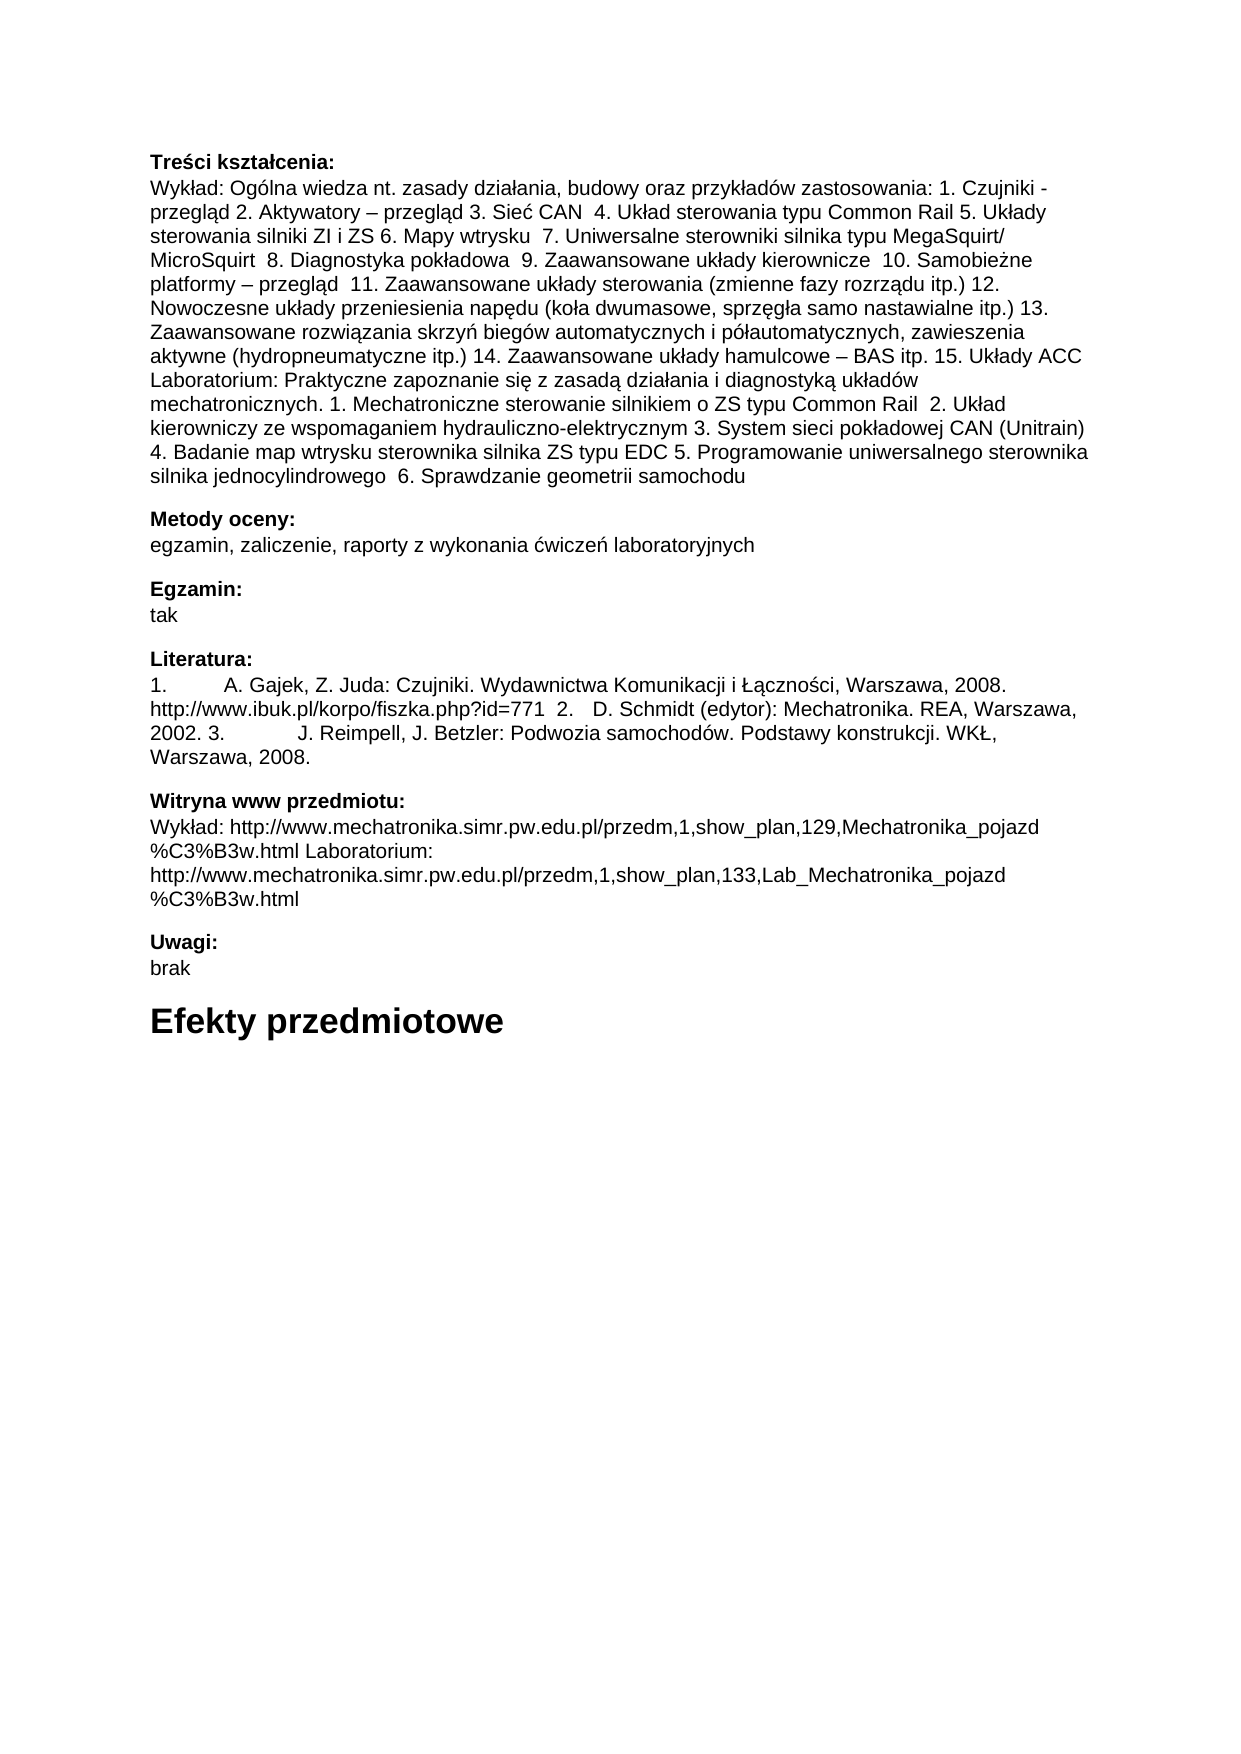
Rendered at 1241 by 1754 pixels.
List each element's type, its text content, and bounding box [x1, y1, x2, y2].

text Metody oceny: [150, 507, 1090, 531]
text 1. A. Gajek, Z. Juda: Czujniki. Wydawnictwa Komunikacji i Łączności, Warszawa, 2008. http://www.ibuk.pl/korpo/fiszka.php?id=771 2. D. Schmidt (edytor): Mechatronika. REA, Warszawa, 2002. 3. J. Reimpell, J. Betzler: Podwozia samochodów. Podstawy konstrukcji. WKŁ, Warszawa, 2008. [150, 673, 1090, 769]
text Treści kształcenia: [150, 150, 1090, 174]
text brak [150, 956, 1090, 980]
text Wykład: Ogólna wiedza nt. zasady działania, budowy oraz przykładów zastosowania: 1. Czujniki - przegląd 2. Aktywatory – przegląd 3. Sieć CAN 4. Układ sterowania typu Common Rail 5. Układy sterowania silniki ZI i ZS 6. Mapy wtrysku 7. Uniwersalne sterowniki silnika typu MegaSquirt/ MicroSquirt 8. Diagnostyka pokładowa 9. Zaawansowane układy kierownicze 10. Samobieżne platformy – przegląd 11. Zaawansowane układy sterowania (zmienne fazy rozrządu itp.) 12. Nowoczesne układy przeniesienia napędu (koła dwumasowe, sprzęgła samo nastawialne itp.) 13. Zaawansowane rozwiązania skrzyń biegów automatycznych i półautomatycznych, zawieszenia aktywne (hydropneumatyczne itp.) 14. Zaawansowane układy hamulcowe – BAS itp. 15. Układy ACC Laboratorium: Praktyczne zapoznanie się z zasadą działania i diagnostyką układów mechatronicznych. 1. Mechatroniczne sterowanie silnikiem o ZS typu Common Rail 2. Układ kierowniczy ze wspomaganiem hydrauliczno-elektrycznym 3. System sieci pokładowej CAN (Unitrain) 4. Badanie map wtrysku sterownika silnika ZS typu EDC 5. Programowanie uniwersalnego sterownika silnika jednocylindrowego 6. Sprawdzanie geometrii samochodu [150, 176, 1090, 487]
text Wykład: http://www.mechatronika.simr.pw.edu.pl/przedm,1,show_plan,129,Mechatronika_pojazd%C3%B3w.html Laboratorium: http://www.mechatronika.simr.pw.edu.pl/przedm,1,show_plan,133,Lab_Mechatronika_pojazd%C3%B3w.html [150, 814, 1090, 910]
text egzamin, zaliczenie, raporty z wykonania ćwiczeń laboratoryjnych [150, 533, 1090, 557]
text Egzamin: [150, 577, 1090, 601]
text Witryna www przedmiotu: [150, 788, 1090, 812]
subtitle Efekty przedmiotowe [150, 1000, 1090, 1041]
text Uwagi: [150, 930, 1090, 954]
text tak [150, 603, 1090, 627]
text Literatura: [150, 647, 1090, 671]
